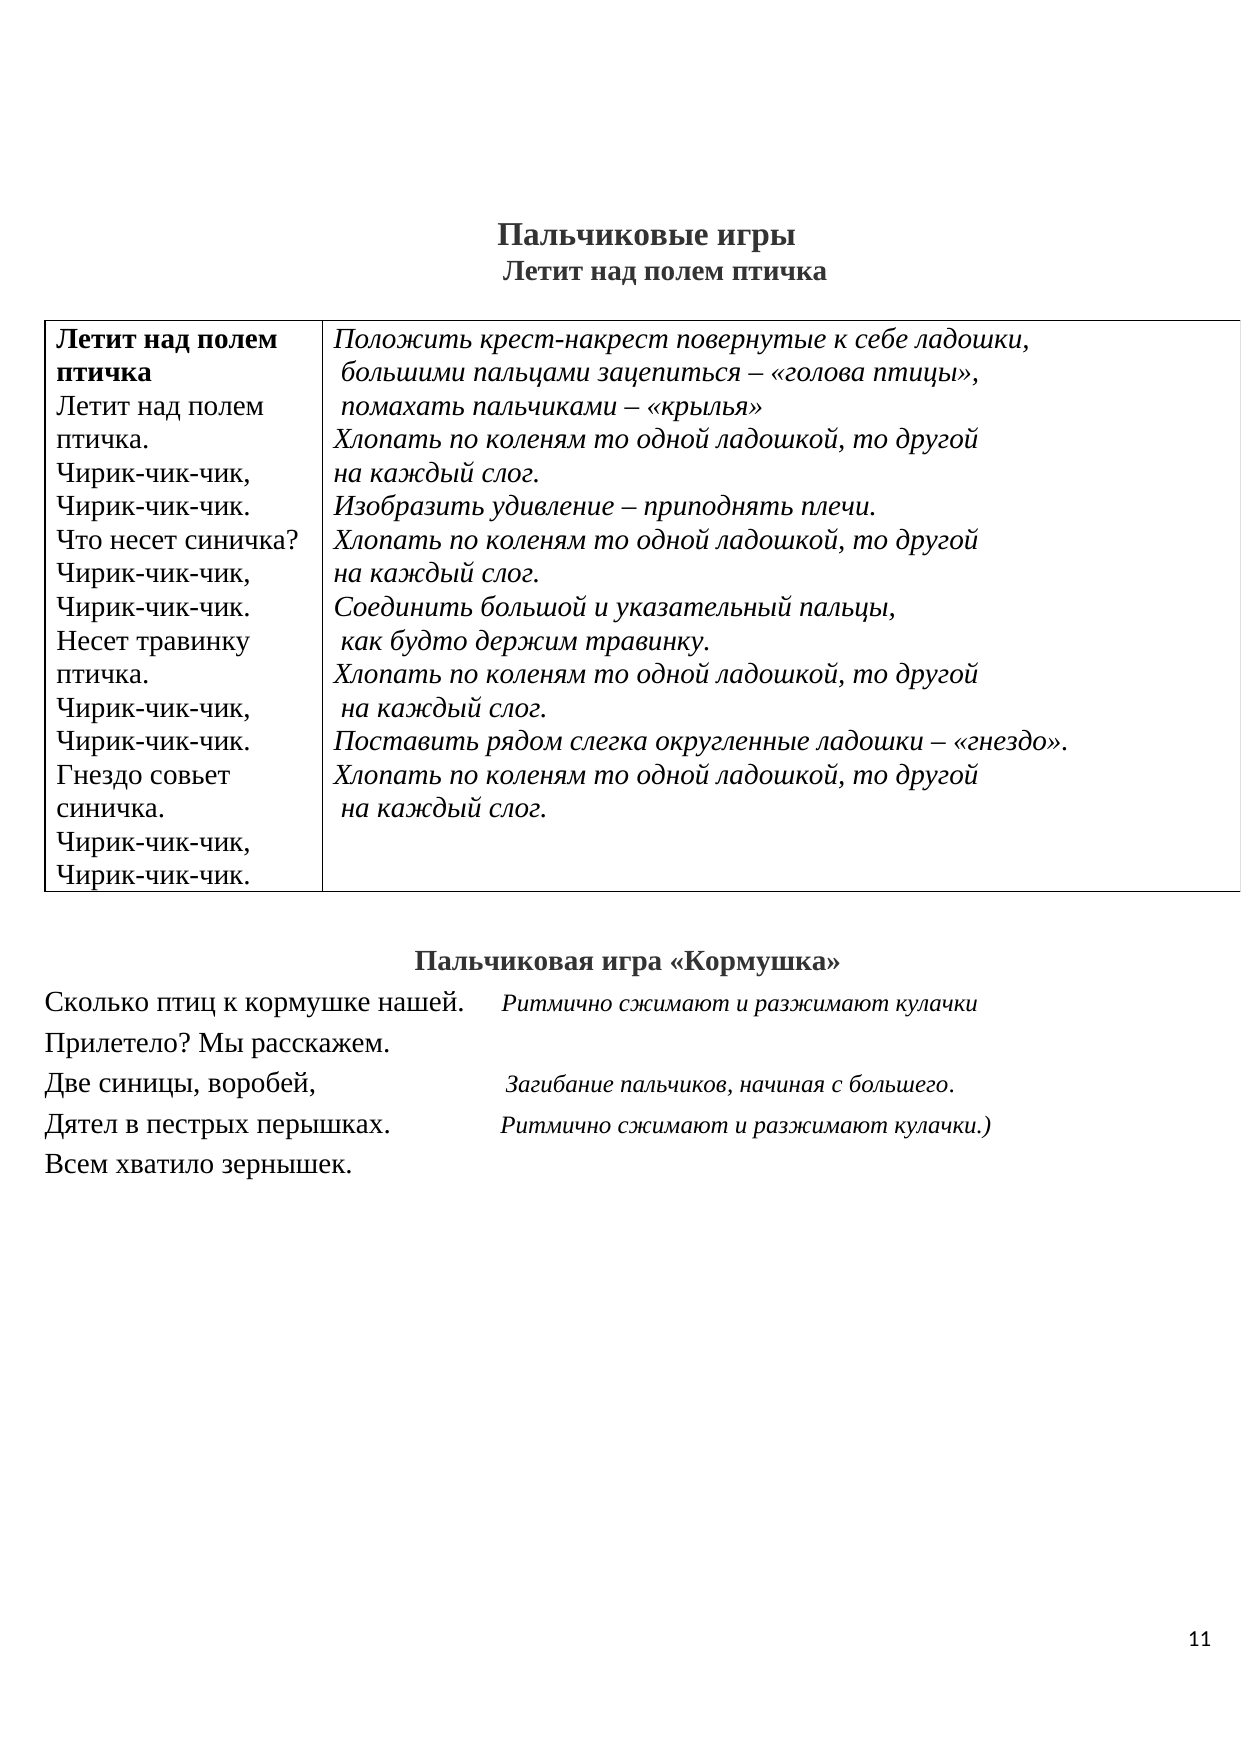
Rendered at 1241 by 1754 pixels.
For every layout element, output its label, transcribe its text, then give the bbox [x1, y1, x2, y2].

table_header Летит над полем птичка Летит над полем птичка. Чирик-чик-чик, Чирик-чик-чик. Что несет синичка? Чирик-чик-чик, Чирик-чик-чик. Несет травинку птичка. Чирик-чик-чик, Чирик-чик-чик. Гнездо совьет синичка. Чирик-чик-чик, Чирик-чик-чик. [46, 321, 322, 891]
text Две синицы, воробей, Загибание пальчиков, начиная с большего. [44, 1058, 1211, 1099]
table_header Положить крест-накрест повернутые к себе ладошки, большими пальцами зацепиться – «голова птицы», помахать пальчиками – «крылья» Хлопать по коленям то одной ладошкой, то другой на каждый слог. Изобразить удивление – приподнять плечи. Хлопать по коленям то одной ладошкой, то другой на каждый слог. Соединить большой и указательный пальцы, как будто держим травинку. Хлопать по коленям то одной ладошкой, то другой на каждый слог. Поставить рядом слегка округленные ладошки – «гнездо». Хлопать по коленям то одной ладошкой, то другой на каждый слог. [323, 321, 1240, 891]
text Всем хватило зернышек. [44, 1139, 1211, 1180]
list Летит над полем птичка [119, 253, 1211, 286]
text Пальчиковые игры [82, 214, 1211, 253]
text Пальчиковая игра «Кормушка» [44, 934, 1211, 977]
text Сколько птиц к кормушке нашей. Ритмично сжимают и разжимают кулачки [44, 977, 1211, 1018]
text Дятел в пестрых перышках. Ритмично сжимают и разжимают кулачки.) [44, 1099, 1211, 1139]
text Прилетело? Мы расскажем. [44, 1018, 1211, 1058]
